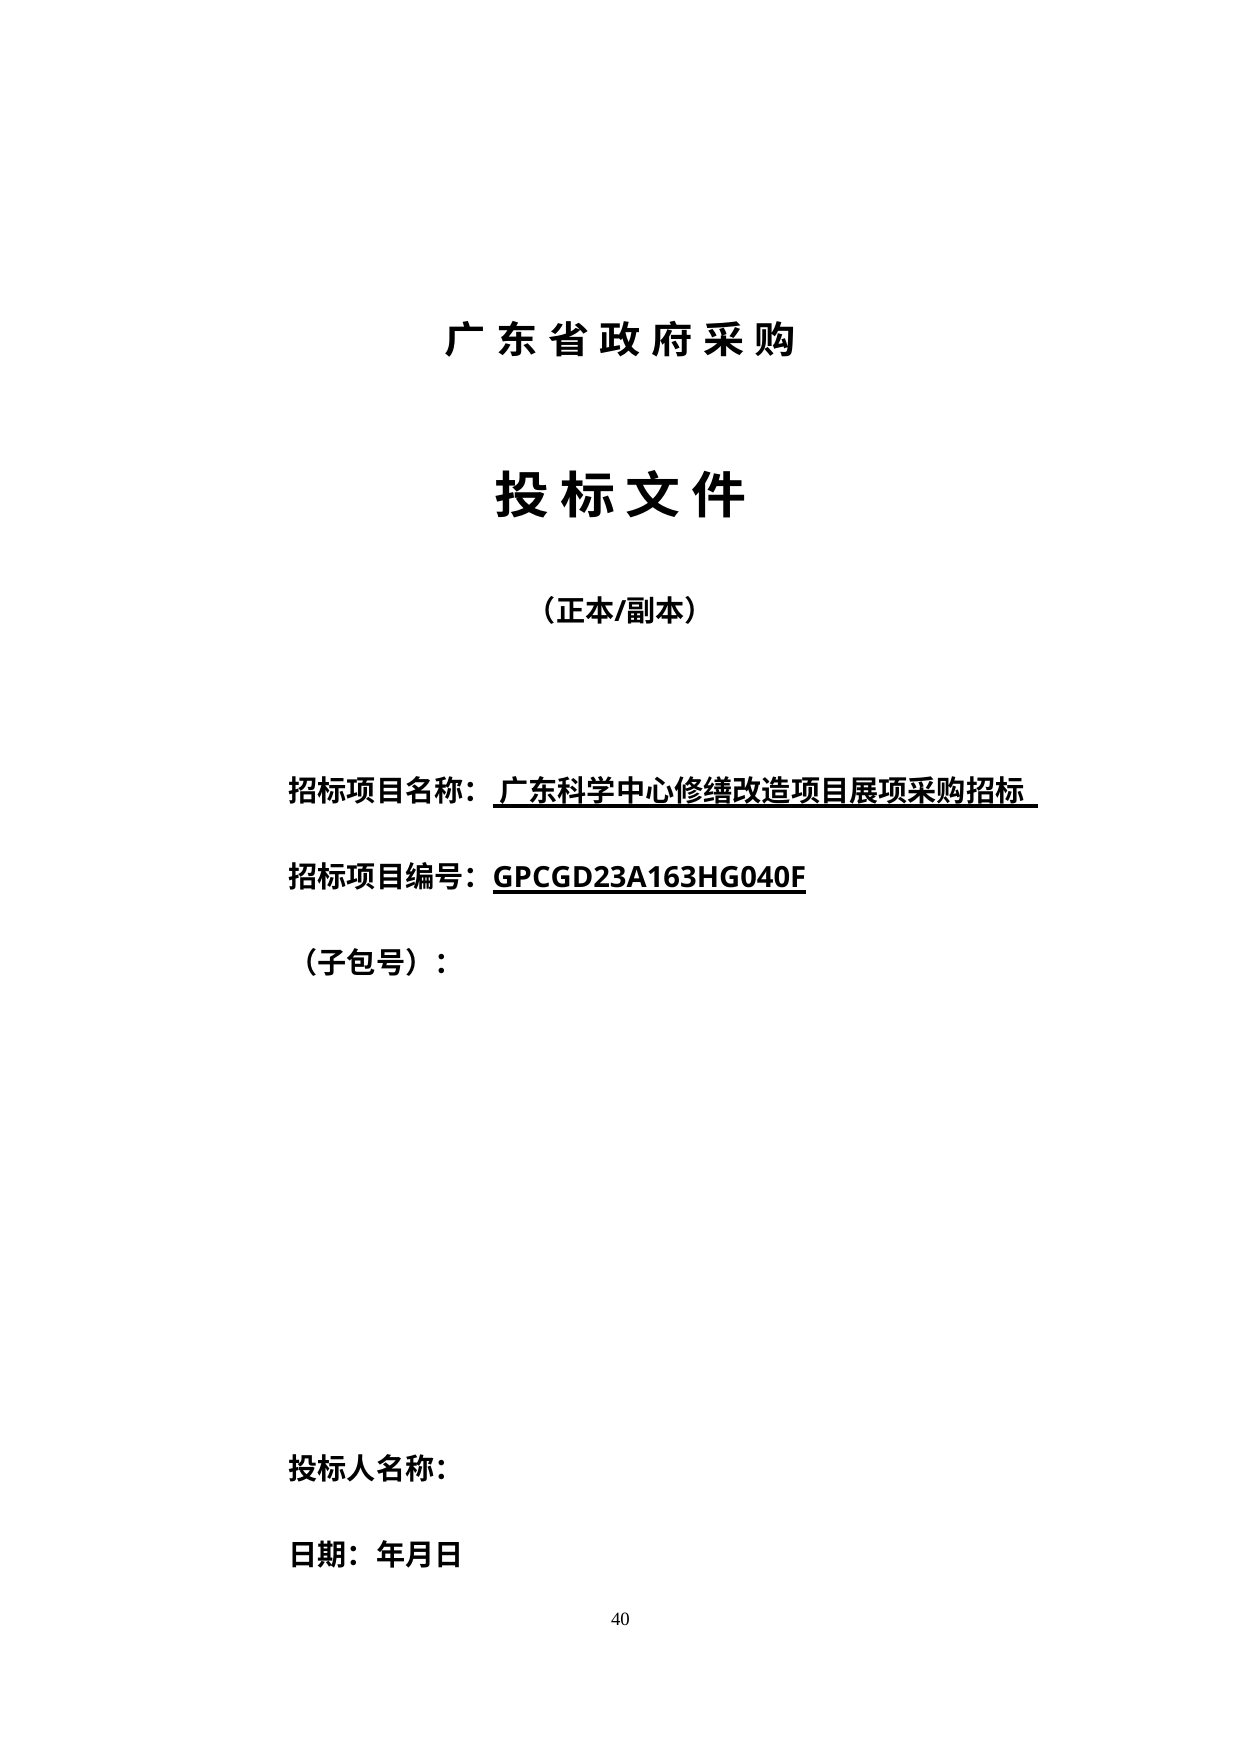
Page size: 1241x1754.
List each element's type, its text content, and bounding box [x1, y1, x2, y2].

text 投标人名称： [187, 1434, 1053, 1499]
text （子包号）： [187, 928, 1053, 993]
text 招标项目编号：GPCGD23A163HG040F [187, 842, 1053, 907]
text 广东省政府采购 [187, 304, 1053, 369]
text 投标文件 [187, 443, 1053, 540]
text （正本/副本） [187, 577, 1053, 642]
text 招标项目名称： 广东科学中心修缮改造项目展项采购招标 [187, 756, 1053, 821]
text 日期：年月日 [187, 1521, 1053, 1586]
